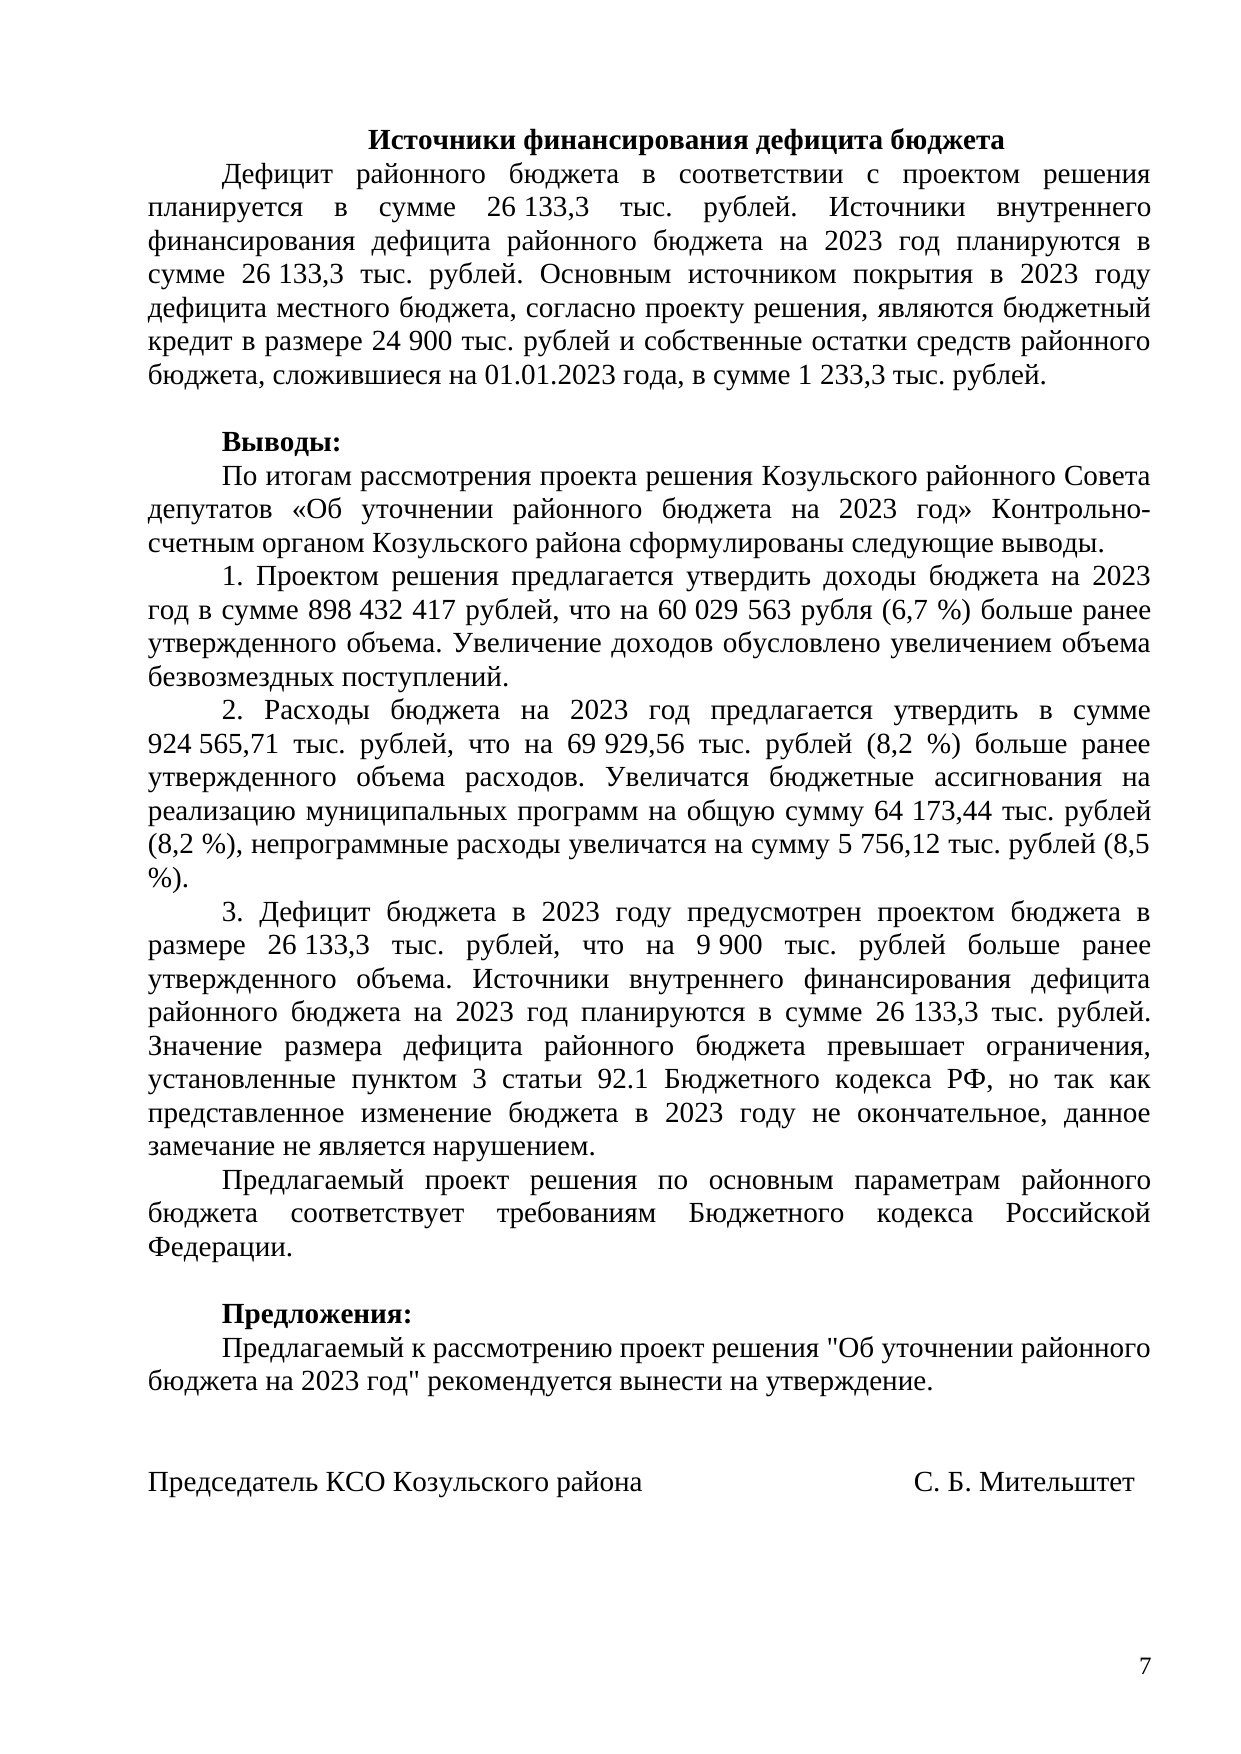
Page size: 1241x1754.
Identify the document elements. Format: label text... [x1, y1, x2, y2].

text Предложения: [148, 1296, 1152, 1330]
text 2. Расходы бюджета на 2023 год предлагается утвердить в сумме 924 565,71 тыс. рублей, что на 69 929,56 тыс. рублей (8,2 %) больше ранее утвержденного объема расходов. Увеличатся бюджетные ассигнования на реализацию муниципальных программ на общую сумму 64 173,44 тыс. рублей (8,2 %), непрограммные расходы увеличатся на сумму 5 756,12 тыс. рублей (8,5 %). [148, 692, 1152, 894]
text Предлагаемый к рассмотрению проект решения "Об уточнении районного бюджета на 2023 год" рекомендуется вынести на утверждение. [148, 1330, 1152, 1397]
text Председатель КСО Козульского района С. Б. Мительштет [148, 1464, 1152, 1497]
text Выводы: [148, 424, 1152, 458]
subtitle Источники финансирования дефицита бюджета [148, 122, 1152, 156]
text 1. Проектом решения предлагается утвердить доходы бюджета на 2023 год в сумме 898 432 417 рублей, что на 60 029 563 рубля (6,7 %) больше ранее утвержденного объема. Увеличение доходов обусловлено увеличением объема безвозмездных поступлений. [148, 558, 1152, 692]
text По итогам рассмотрения проекта решения Козульского районного Совета депутатов «Об уточнении районного бюджета на 2023 год» Контрольно-счетным органом Козульского района сформулированы следующие выводы. [148, 458, 1152, 558]
text Дефицит районного бюджета в соответствии с проектом решения планируется в сумме 26 133,3 тыс. рублей. Источники внутреннего финансирования дефицита районного бюджета на 2023 год планируются в сумме 26 133,3 тыс. рублей. Основным источником покрытия в 2023 году дефицита местного бюджета, согласно проекту решения, являются бюджетный кредит в размере 24 900 тыс. рублей и собственные остатки средств районного бюджета, сложившиеся на 01.01.2023 года, в сумме 1 233,3 тыс. рублей. [148, 156, 1152, 391]
text 3. Дефицит бюджета в 2023 году предусмотрен проектом бюджета в размере 26 133,3 тыс. рублей, что на 9 900 тыс. рублей больше ранее утвержденного объема. Источники внутреннего финансирования дефицита районного бюджета на 2023 год планируются в сумме 26 133,3 тыс. рублей. Значение размера дефицита районного бюджета превышает ограничения, установленные пунктом 3 статьи 92.1 Бюджетного кодекса РФ, но так как представленное изменение бюджета в 2023 году не окончательное, данное замечание не является нарушением. [148, 894, 1152, 1162]
text Предлагаемый проект решения по основным параметрам районного бюджета соответствует требованиям Бюджетного кодекса Российской Федерации. [148, 1162, 1152, 1263]
